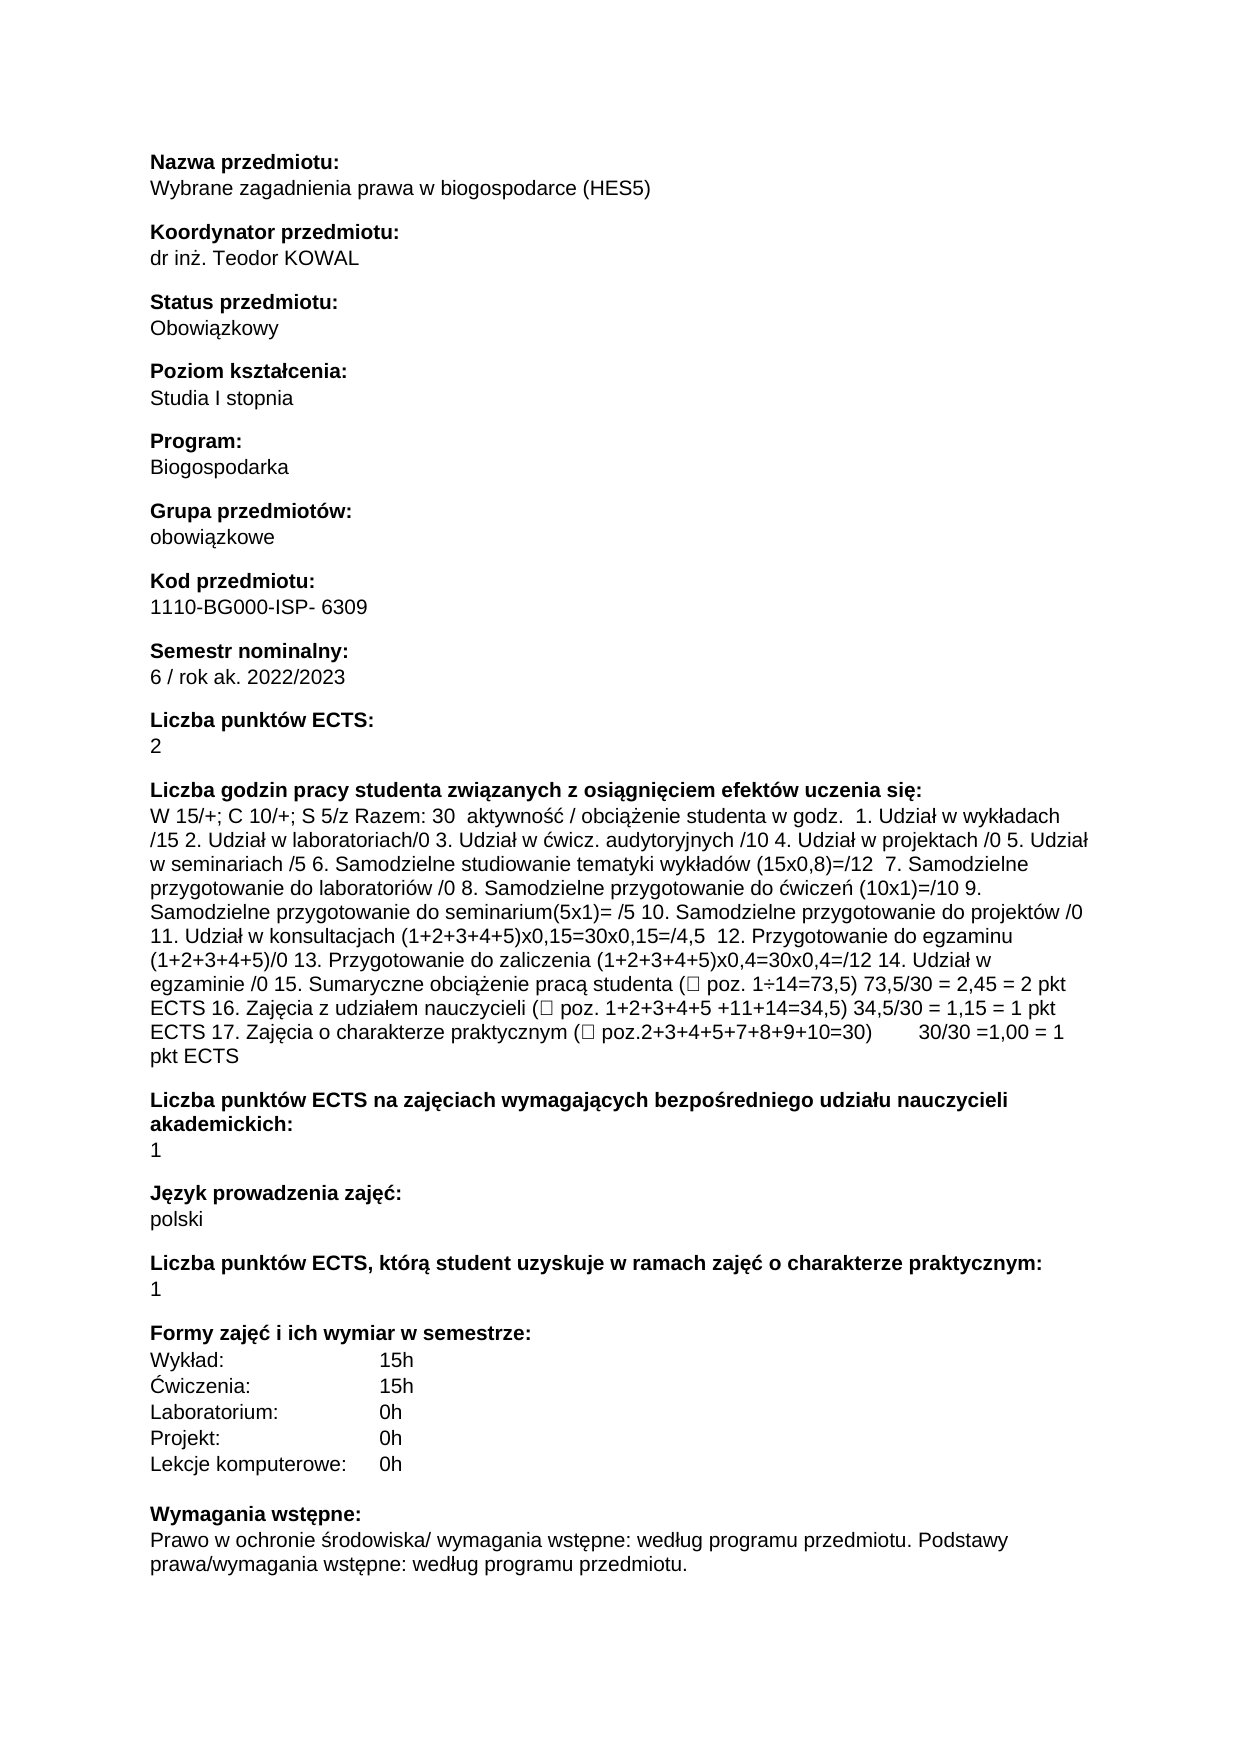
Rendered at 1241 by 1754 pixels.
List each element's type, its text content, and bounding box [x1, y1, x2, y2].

text 1 [150, 1137, 1090, 1161]
text Formy zajęć i ich wymiar w semestrze: [150, 1321, 1090, 1345]
text dr inż. Teodor KOWAL [150, 246, 1090, 270]
text 6 / rok ak. 2022/2023 [150, 664, 1090, 688]
table_cell Laboratorium: [140, 1400, 367, 1424]
text Język prowadzenia zajęć: [150, 1181, 1090, 1205]
text Wymagania wstępne: [150, 1502, 1090, 1526]
table_cell 0h [369, 1424, 597, 1450]
table_header 15h [369, 1347, 597, 1372]
text W 15/+; C 10/+; S 5/z Razem: 30 aktywność / obciążenie studenta w godz. 1. Udział w wykładach /15 2. Udział w laboratoriach/0 3. Udział w ćwicz. audytoryjnych /10 4. Udział w projektach /0 5. Udział w seminariach /5 6. Samodzielne studiowanie tematyki wykładów (15x0,8)=/12 7. Samodzielne przygotowanie do laboratoriów /0 8. Samodzielne przygotowanie do ćwiczeń (10x1)=/10 9. Samodzielne przygotowanie do seminarium(5x1)= /5 10. Samodzielne przygotowanie do projektów /0 11. Udział w konsultacjach (1+2+3+4+5)x0,15=30x0,15=/4,5 12. Przygotowanie do egzaminu (1+2+3+4+5)/0 13. Przygotowanie do zaliczenia (1+2+3+4+5)x0,4=30x0,4=/12 14. Udział w egzaminie /0 15. Sumaryczne obciążenie pracą studenta ( poz. 1÷14=73,5) 73,5/30 = 2,45 = 2 pkt ECTS 16. Zajęcia z udziałem nauczycieli ( poz. 1+2+3+4+5 +11+14=34,5) 34,5/30 = 1,15 = 1 pkt ECTS 17. Zajęcia o charakterze praktycznym ( poz.2+3+4+5+7+8+9+10=30) 30/30 =1,00 = 1 pkt ECTS [150, 804, 1090, 1068]
table_cell Ćwiczenia: [140, 1373, 367, 1398]
table_cell 0h [369, 1398, 597, 1424]
text Wybrane zagadnienia prawa w biogospodarce (HES5) [150, 176, 1090, 200]
text Liczba punktów ECTS na zajęciach wymagających bezpośredniego udziału nauczycieli akademickich: [150, 1087, 1090, 1135]
text Kod przedmiotu: [150, 569, 1090, 593]
text Nazwa przedmiotu: [150, 150, 1090, 174]
text Prawo w ochronie środowiska/ wymagania wstępne: według programu przedmiotu. Podstawy prawa/wymagania wstępne: według programu przedmiotu. [150, 1528, 1090, 1576]
text obowiązkowe [150, 525, 1090, 549]
table_header Wykład: [140, 1347, 368, 1372]
table_cell 0h [369, 1450, 597, 1476]
text Koordynator przedmiotu: [150, 220, 1090, 244]
text Studia I stopnia [150, 385, 1090, 409]
text 1110-BG000-ISP- 6309 [150, 595, 1090, 619]
text 2 [150, 734, 1090, 758]
text Status przedmiotu: [150, 289, 1090, 313]
text Liczba godzin pracy studenta związanych z osiągnięciem efektów uczenia się: [150, 778, 1090, 802]
text Liczba punktów ECTS, którą student uzyskuje w ramach zajęć o charakterze praktycznym: [150, 1251, 1090, 1275]
text Poziom kształcenia: [150, 359, 1090, 383]
table_cell Projekt: [140, 1426, 367, 1450]
text Biogospodarka [150, 455, 1090, 479]
text Semestr nominalny: [150, 638, 1090, 662]
text Liczba punktów ECTS: [150, 708, 1090, 732]
text Grupa przedmiotów: [150, 499, 1090, 523]
table_cell Lekcje komputerowe: [140, 1452, 367, 1476]
text Obowiązkowy [150, 316, 1090, 339]
text Program: [150, 429, 1090, 453]
text 1 [150, 1277, 1090, 1301]
table_cell 15h [369, 1372, 597, 1398]
text polski [150, 1207, 1090, 1231]
